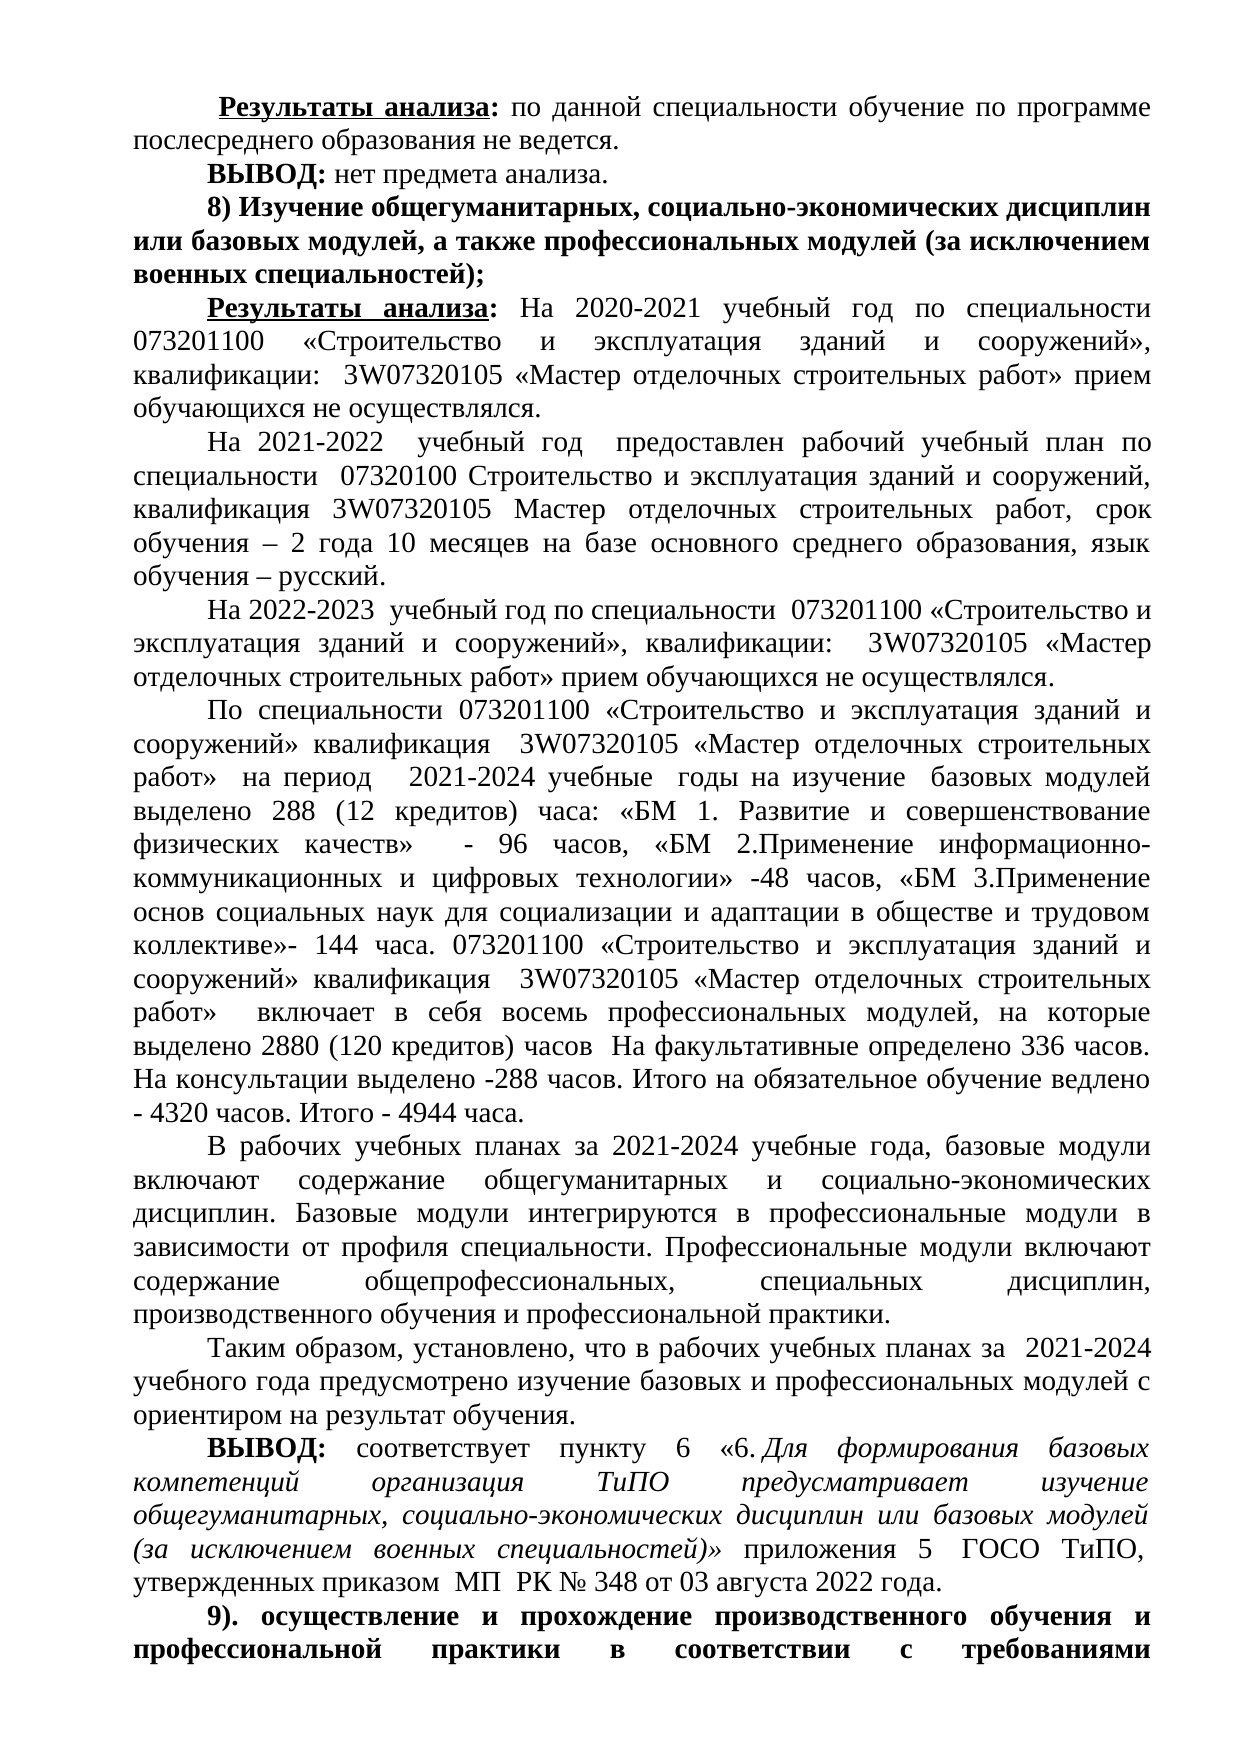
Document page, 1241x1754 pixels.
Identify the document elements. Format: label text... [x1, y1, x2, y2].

text Результаты анализа: На 2020-2021 учебный год по специальности 073201100 «Строительство и эксплуатация зданий и сооружений», квалификации: 3W07320105 «Мастер отделочных строительных работ» прием обучающихся не осуществлялся. [133, 290, 1152, 424]
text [133, 1598, 1152, 1665]
text По специальности 073201100 «Строительство и эксплуатация зданий и сооружений» квалификация 3W07320105 «Мастер отделочных строительных работ» на период 2021-2024 учебные годы на изучение базовых модулей выделено 288 (12 кредитов) часа: «БМ 1. Развитие и совершенствование физических качеств» - 96 часов, «БМ 2.Применение информационно-коммуникационных и цифровых технологии» -48 часов, «БМ 3.Применение основ социальных наук для социализации и адаптации в обществе и трудовом коллективе»- 144 часа. 073201100 «Строительство и эксплуатация зданий и сооружений» квалификация 3W07320105 «Мастер отделочных строительных работ» включает в себя восемь профессиональных модулей, на которые выделено 2880 (120 кредитов) часов На факультативные определено 336 часов. На консультации выделено -288 часов. Итого на обязательное обучение ведлено - 4320 часов. Итого - 4944 часа. [133, 692, 1152, 1128]
text 8) Изучение общегуманитарных, социально-экономических дисциплин или базовых модулей, а также профессиональных модулей (за исключением военных специальностей); [133, 189, 1152, 290]
text ВЫВОД: нет предмета анализа. [133, 156, 1152, 189]
text На 2021-2022 учебный год предоставлен рабочий учебный план по специальности 07320100 Строительство и эксплуатация зданий и сооружений, квалификация 3W07320105 Мастер отделочных строительных работ, срок обучения – 2 года 10 месяцев на базе основного среднего образования, язык обучения – русский. [133, 424, 1152, 592]
text Таким образом, установлено, что в рабочих учебных планах за 2021-2024 учебного года предусмотрено изучение базовых и профессиональных модулей с ориентиром на результат обучения. [133, 1330, 1152, 1430]
text ВЫВОД: соответствует пункту 6 «6. Для формирования базовых компетенций организация ТиПО предусматривает изучение общегуманитарных, социально-экономических дисциплин или базовых модулей (за исключением военных специальностей)» приложения 5 ГОСО ТиПО, утвержденных приказом МП РК № 348 от 03 августа 2022 года. [133, 1430, 1152, 1598]
text Результаты анализа: по данной специальности обучение по программе послесреднего образования не ведется. [133, 89, 1152, 156]
text На 2022-2023 учебный год по специальности 073201100 «Строительство и эксплуатация зданий и сооружений», квалификации: 3W07320105 «Мастер отделочных строительных работ» прием обучающихся не осуществлялся. [133, 592, 1152, 692]
text В рабочих учебных планах за 2021-2024 учебные года, базовые модули включают содержание общегуманитарных и социально-экономических дисциплин. Базовые модули интегрируются в профессиональные модули в зависимости от профиля специальности. Профессиональные модули включают содержание общепрофессиональных, специальных дисциплин, производственного обучения и профессиональной практики. [133, 1128, 1152, 1330]
